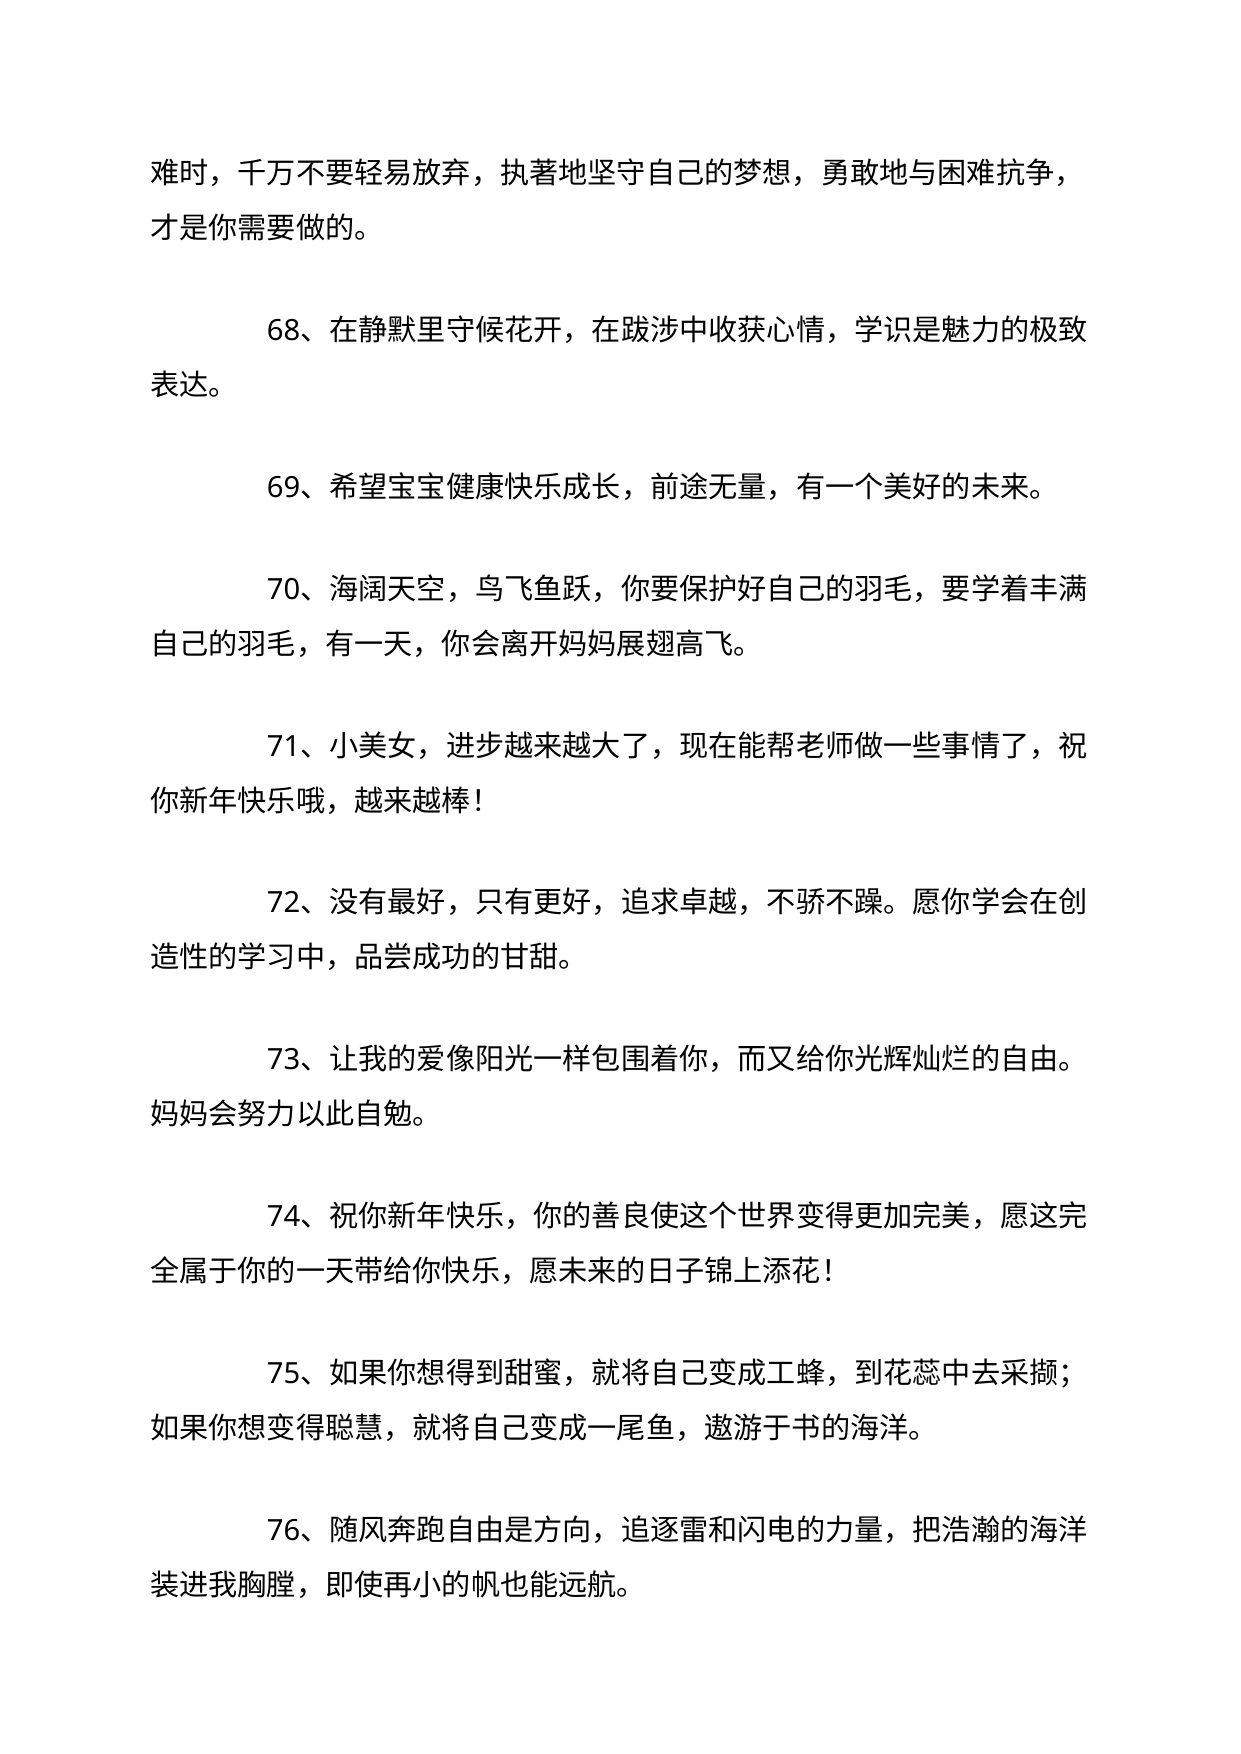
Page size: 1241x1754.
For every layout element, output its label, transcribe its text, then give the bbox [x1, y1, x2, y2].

text 71、小美女，进步越来越大了，现在能帮老师做一些事情了，祝你新年快乐哦，越来越棒！ [150, 722, 1090, 819]
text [150, 150, 1090, 247]
text 74、祝你新年快乐，你的善良使这个世界变得更加完美，愿这完全属于你的一天带给你快乐，愿未来的日子锦上添花！ [150, 1192, 1090, 1290]
text 72、没有最好，只有更好，追求卓越，不骄不躁。愿你学会在创造性的学习中，品尝成功的甘甜。 [150, 879, 1090, 976]
text 75、如果你想得到甜蜜，就将自己变成工蜂，到花蕊中去采撷；如果你想变得聪慧，就将自己变成一尾鱼，遨游于书的海洋。 [150, 1349, 1090, 1447]
text 69、希望宝宝健康快乐成长，前途无量，有一个美好的未来。 [150, 463, 1090, 506]
text 68、在静默里守候花开，在跋涉中收获心情，学识是魅力的极致表达。 [150, 307, 1090, 404]
text 73、让我的爱像阳光一样包围着你，而又给你光辉灿烂的自由。妈妈会努力以此自勉。 [150, 1036, 1090, 1133]
text 76、随风奔跑自由是方向，追逐雷和闪电的力量，把浩瀚的海洋装进我胸膛，即使再小的帆也能远航。 [150, 1506, 1090, 1603]
text 70、海阔天空，鸟飞鱼跃，你要保护好自己的羽毛，要学着丰满自己的羽毛，有一天，你会离开妈妈展翅高飞。 [150, 565, 1090, 663]
